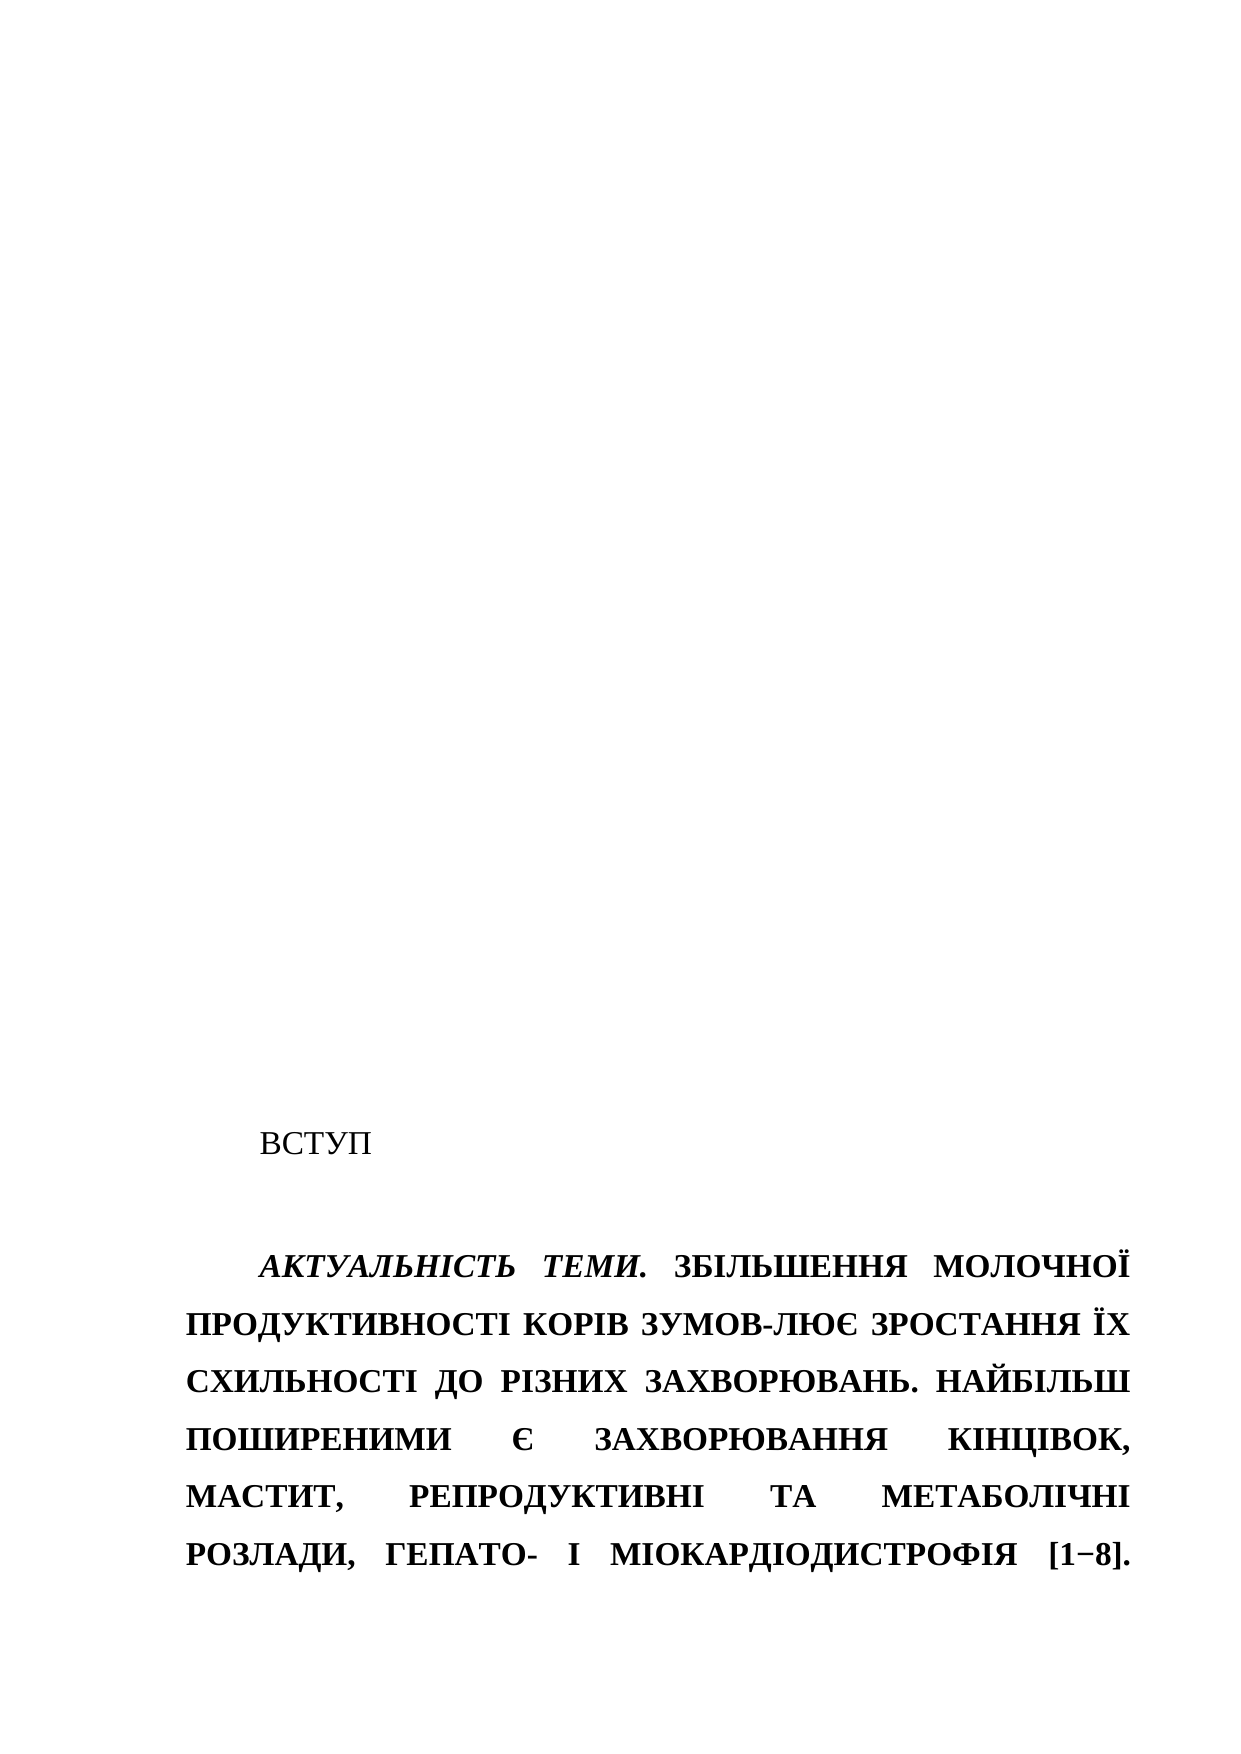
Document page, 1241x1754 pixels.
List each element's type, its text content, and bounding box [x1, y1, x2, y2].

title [186, 1246, 1131, 1572]
title ВСТУП [186, 1123, 1131, 1161]
